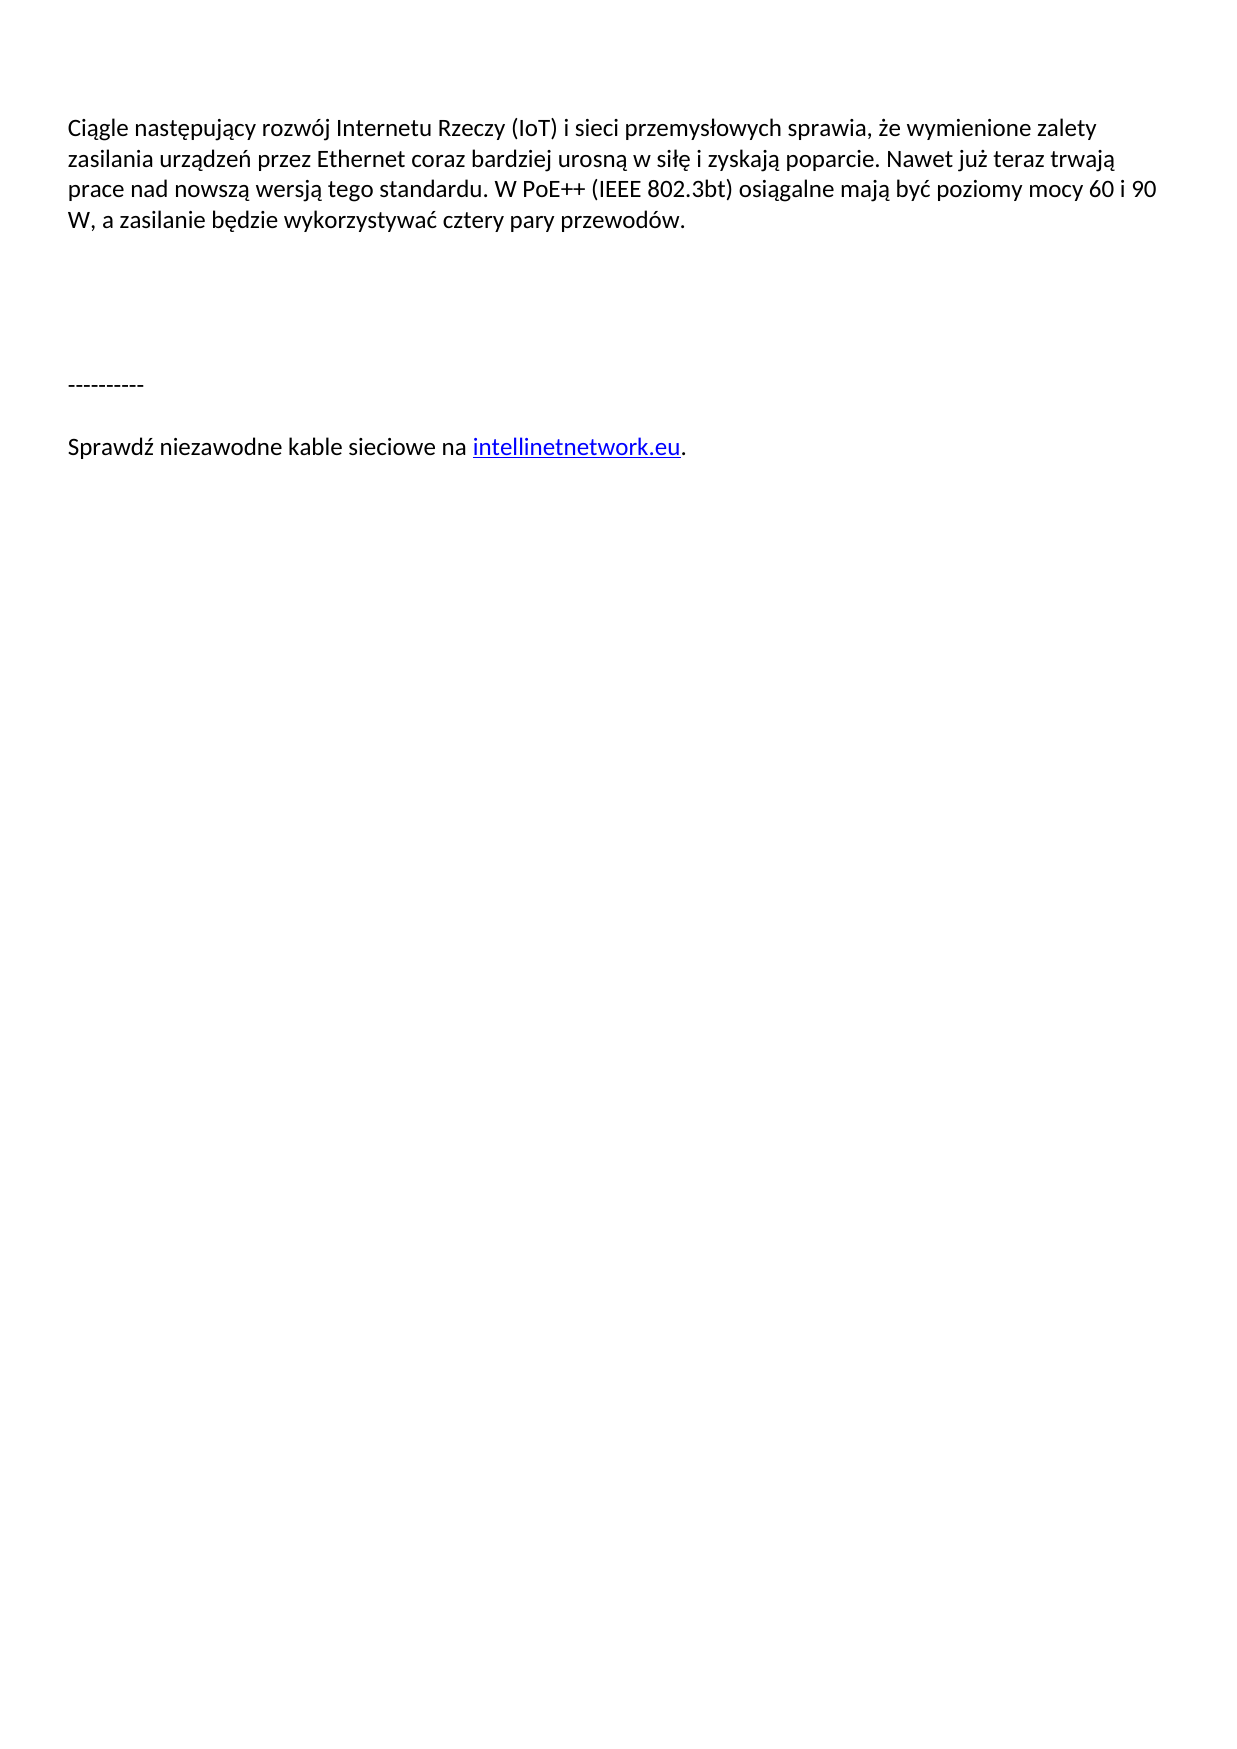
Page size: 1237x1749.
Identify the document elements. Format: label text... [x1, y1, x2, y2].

text Ciągle następujący rozwój Internetu Rzeczy (IoT) i sieci przemysłowych sprawia, że wymienione zalety zasilania urządzeń przez Ethernet coraz bardziej urosną w siłę i zyskają poparcie. Nawet już teraz trwają prace nad nowszą wersją tego standardu. W PoE++ (IEEE 802.3bt) osiągalne mają być poziomy mocy 60 i 90 W, a zasilanie będzie wykorzystywać cztery pary przewodów. [68, 112, 1169, 234]
text ---------- [68, 369, 1169, 399]
text Sprawdź niezawodne kable sieciowe na intellinetnetwork.eu. [68, 431, 1169, 461]
